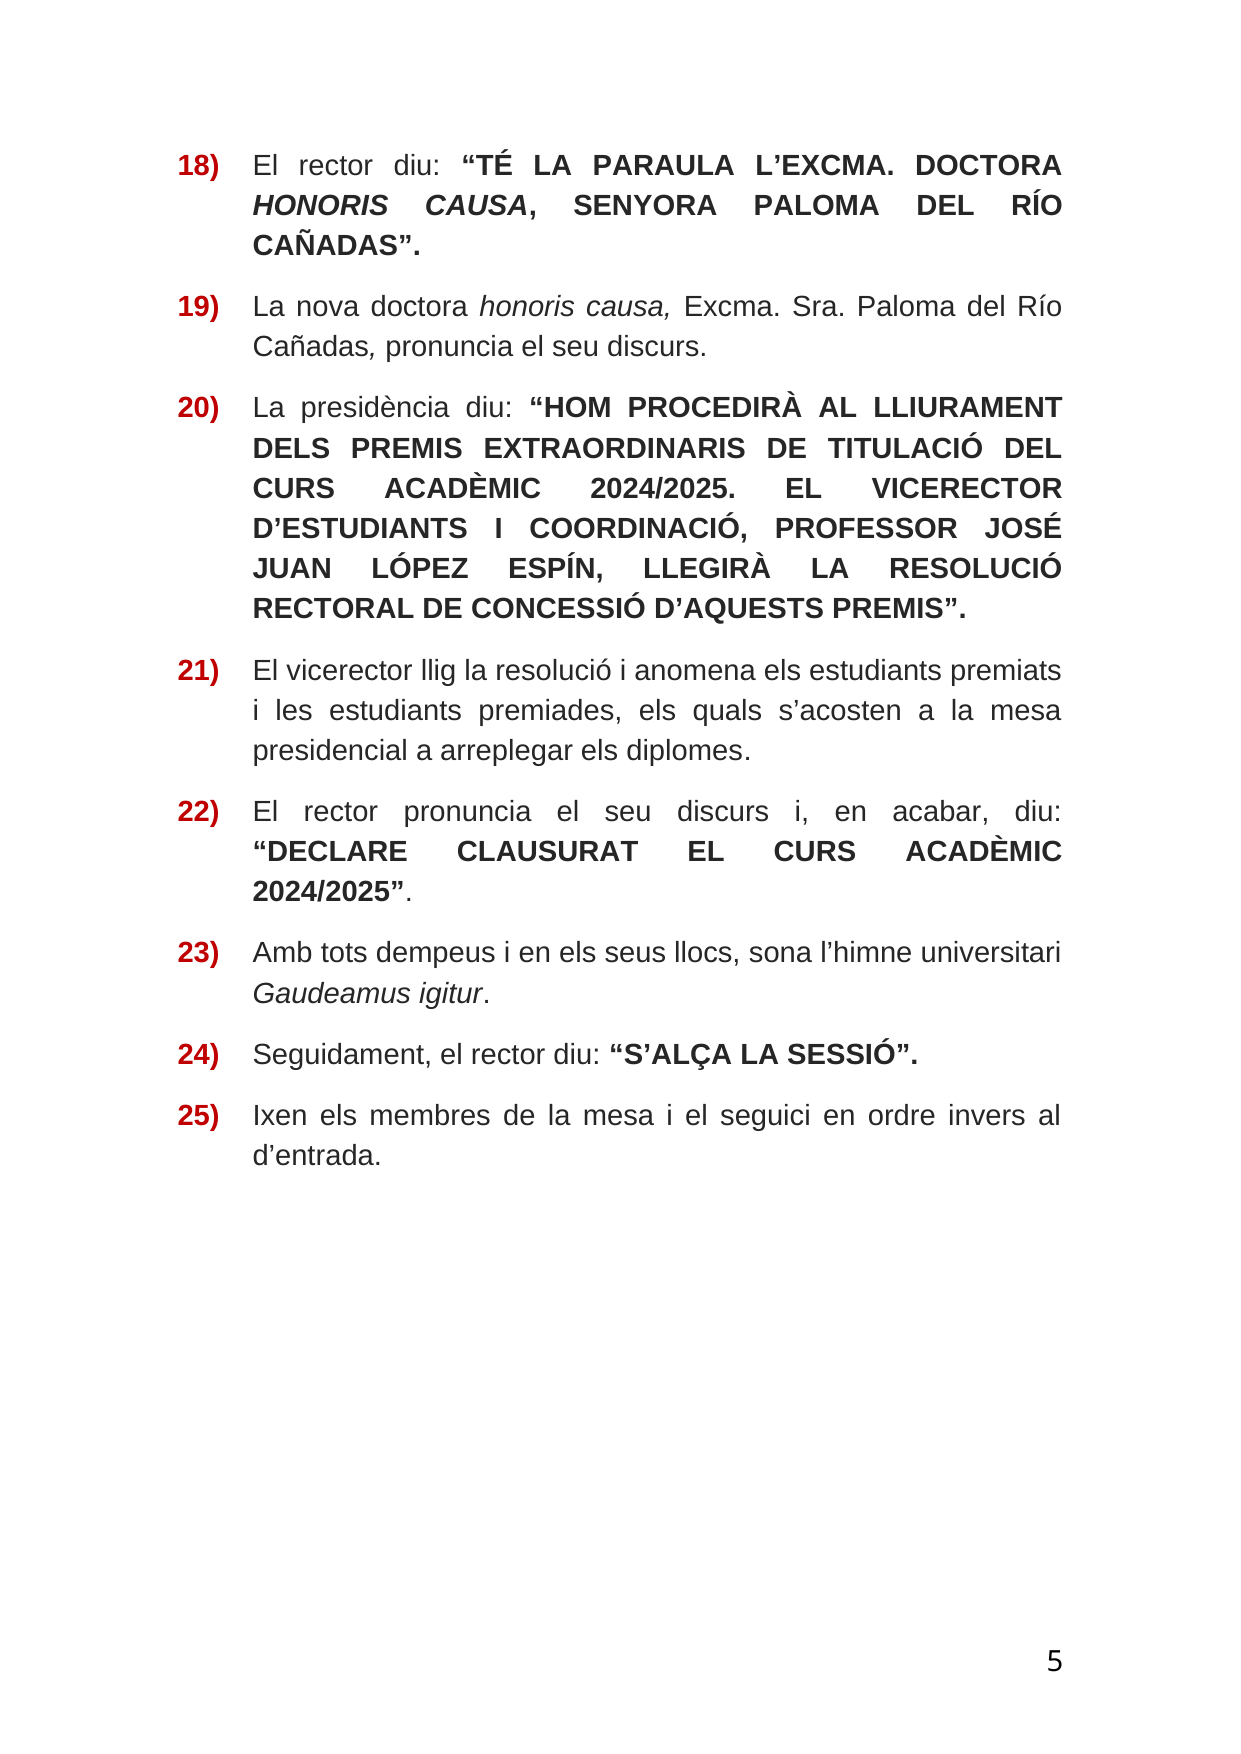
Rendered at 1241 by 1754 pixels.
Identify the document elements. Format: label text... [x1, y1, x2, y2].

text 18) El rector diu: “TÉ LA PARAULA L’EXCMA. DOCTORA HONORIS CAUSA, SENYORA PALOMA DEL RÍO CAÑADAS”. [177, 148, 1063, 262]
text 21) El vicerector llig la resolució i anomena els estudiants premiats i les estudiants premiades, els quals s’acosten a la mesa presidencial a arreplegar els diplomes. [177, 652, 1063, 766]
text 24) Seguidament, el rector diu: “S’ALÇA LA SESSIÓ”. [177, 1037, 1063, 1070]
text 20) La presidència diu: “HOM PROCEDIRÀ AL LLIURAMENT DELS PREMIS EXTRAORDINARIS DE TITULACIÓ DEL CURS ACADÈMIC 2024/2025. EL VICERECTOR D’ESTUDIANTS I COORDINACIÓ, PROFESSOR JOSÉ JUAN LÓPEZ ESPÍN, LLEGIRÀ LA RESOLUCIÓ RECTORAL DE CONCESSIÓ D’AQUESTS PREMIS”. [177, 390, 1063, 625]
text 22) El rector pronuncia el seu discurs i, en acabar, diu: “DECLARE CLAUSURAT EL CURS ACADÈMIC 2024/2025”. [177, 794, 1063, 908]
text 25) Ixen els membres de la mesa i el seguici en ordre invers al d’entrada. [177, 1098, 1063, 1171]
text 19) La nova doctora honoris causa, Excma. Sra. Paloma del Río Cañadas, pronuncia el seu discurs. [177, 289, 1063, 363]
text 23) Amb tots dempeus i en els seus llocs, sona l’himne universitari Gaudeamus igitur. [177, 935, 1063, 1009]
